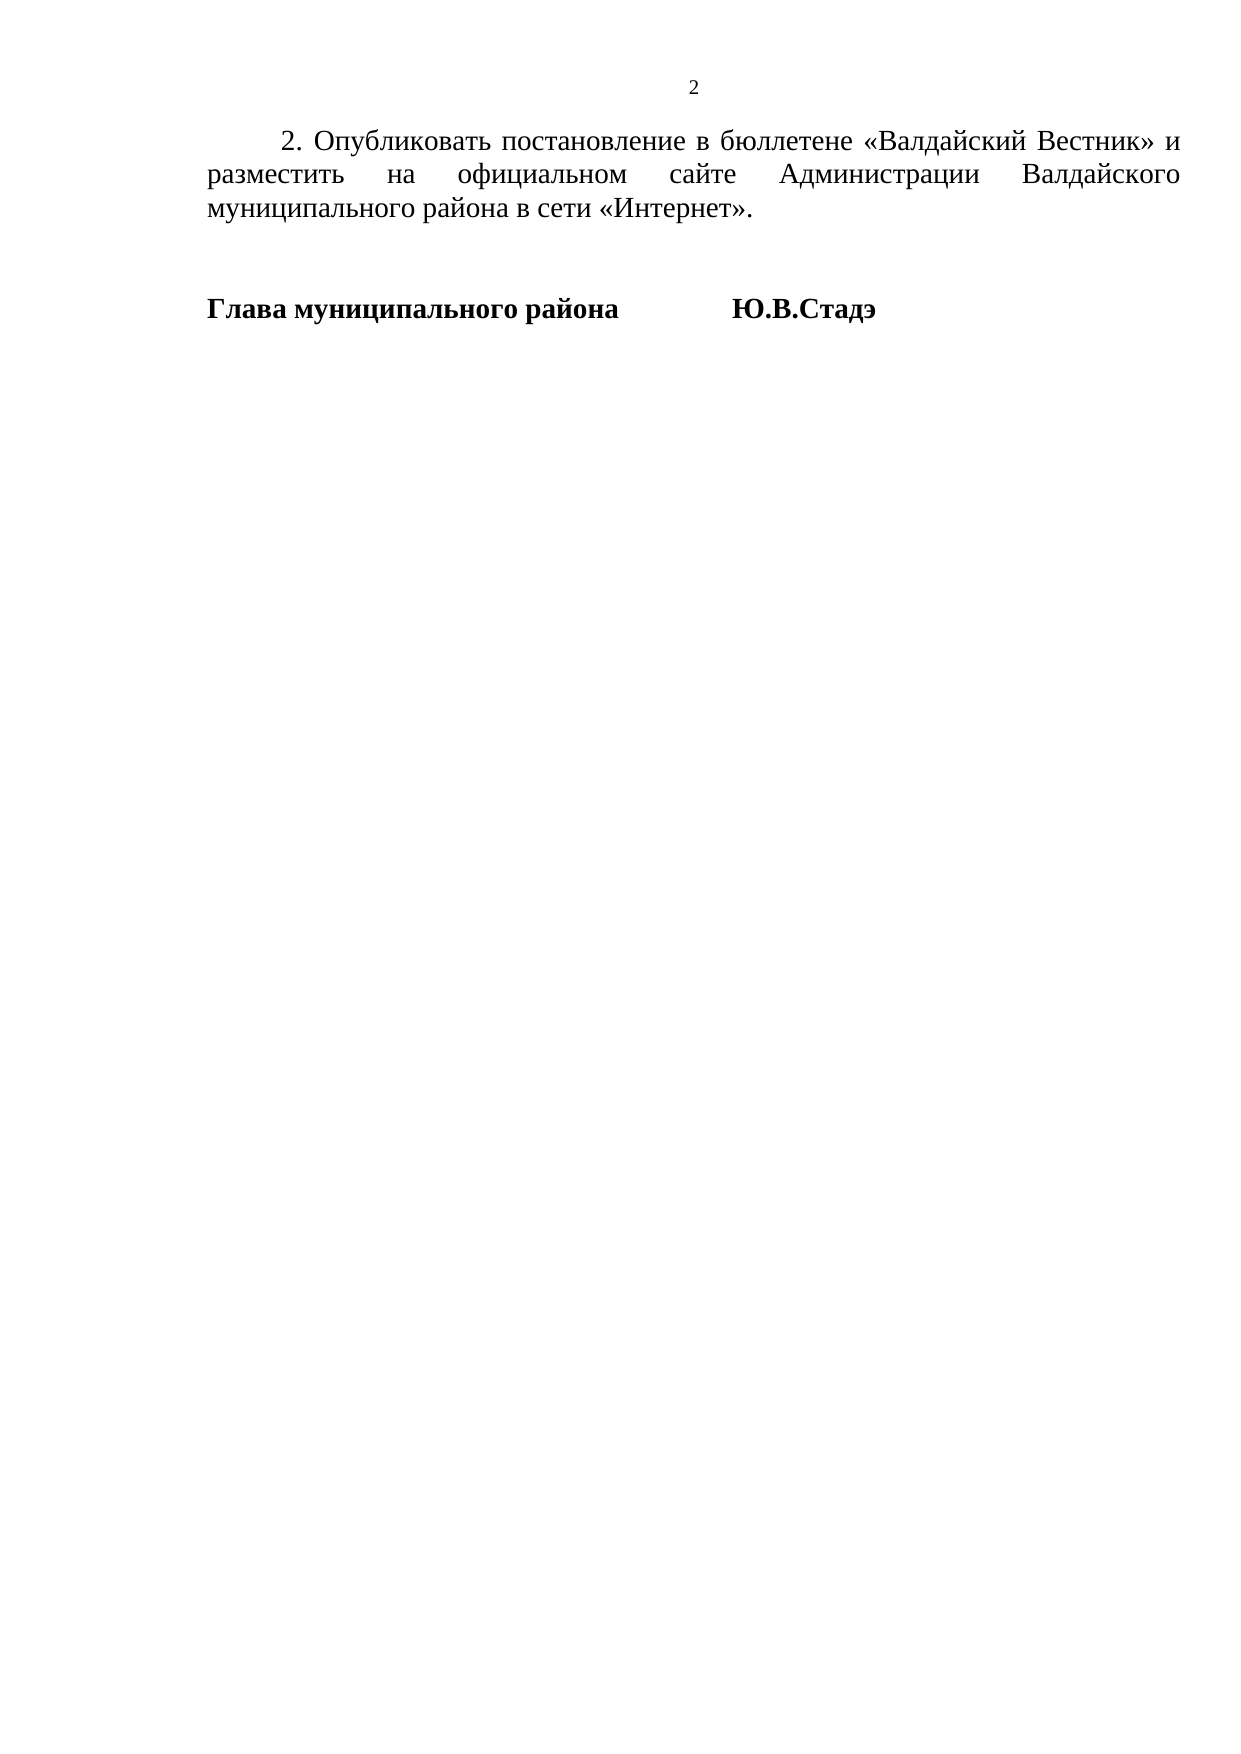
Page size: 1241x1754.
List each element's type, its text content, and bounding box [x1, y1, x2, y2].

text 2. Опубликовать постановление в бюллетене «Валдайский Вестник» и разместить на официальном сайте Администрации Валдайского муниципального района в сети «Интернет». [207, 123, 1181, 224]
text Глава муниципального района Ю.В.Стадэ [207, 291, 1181, 324]
